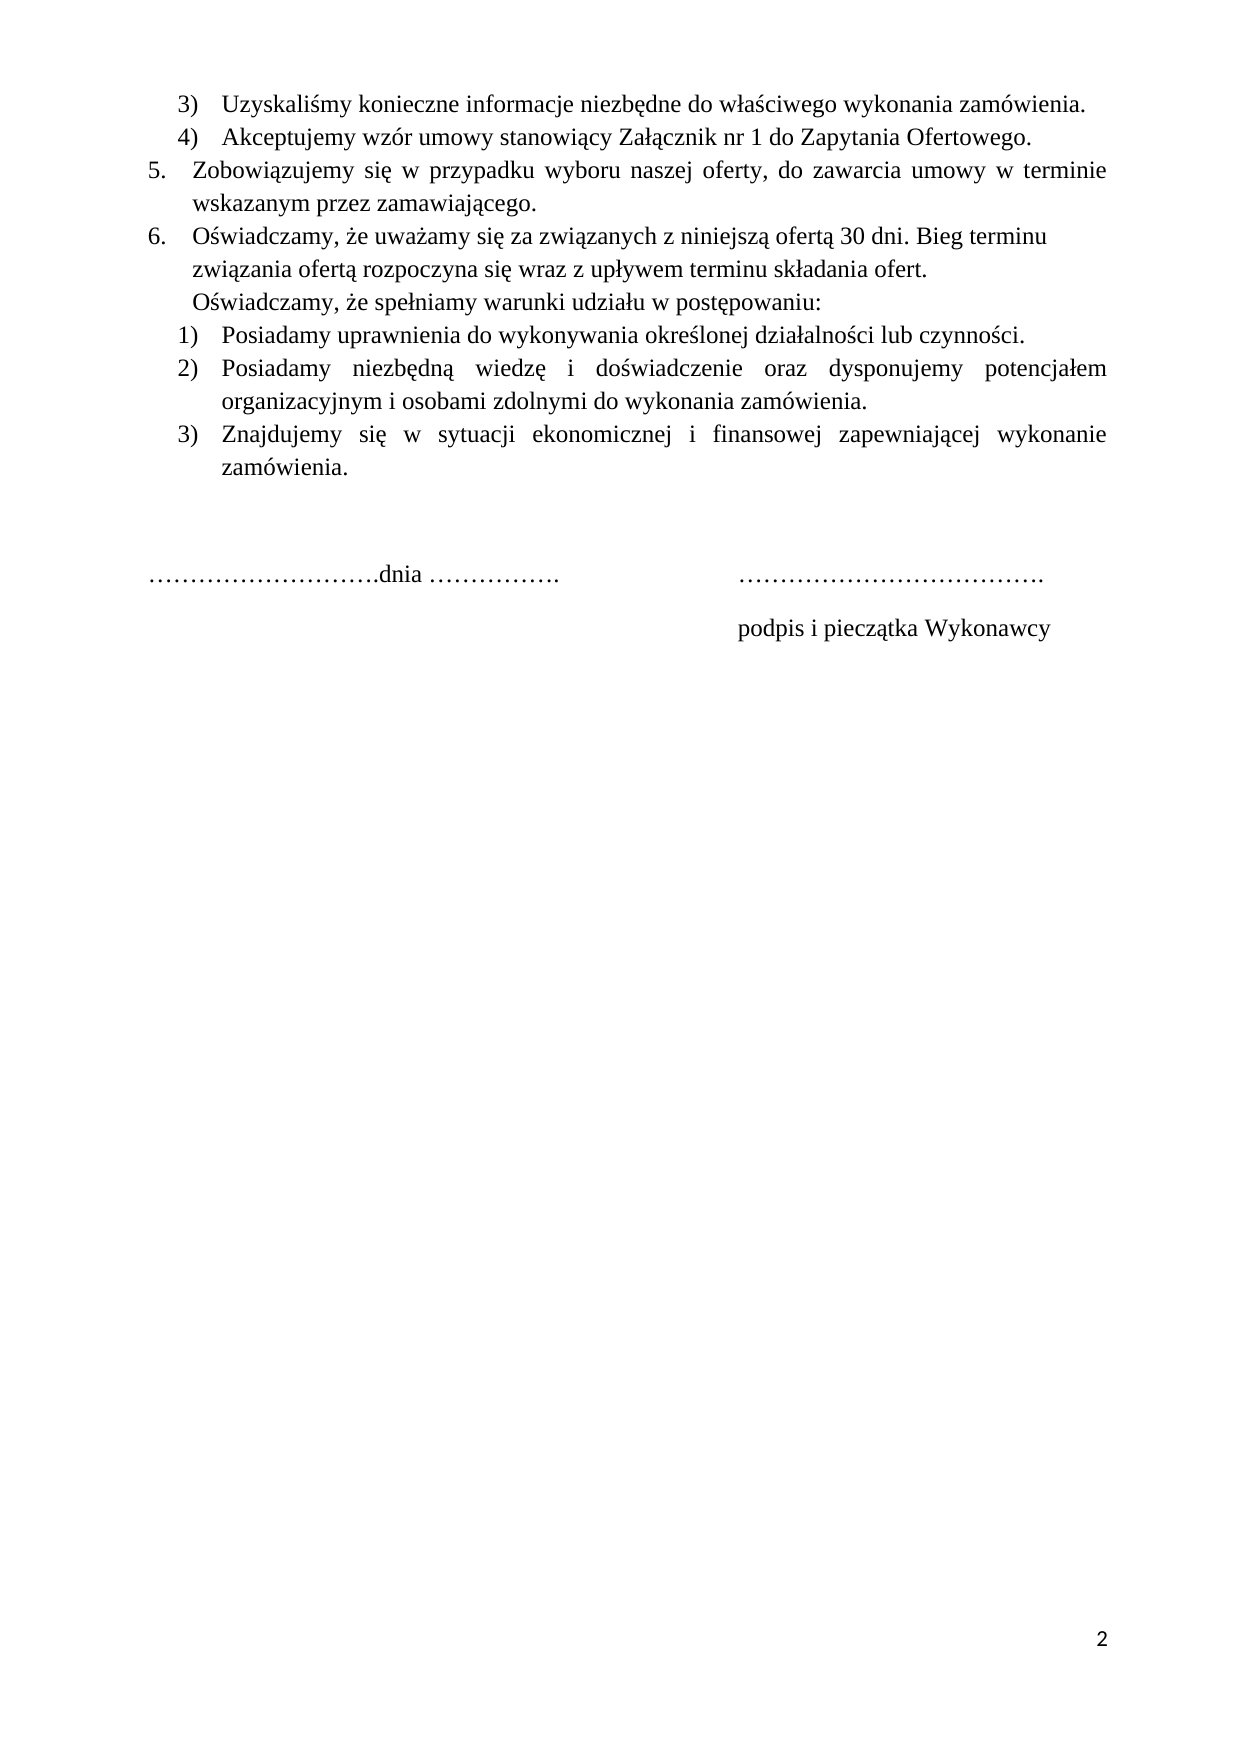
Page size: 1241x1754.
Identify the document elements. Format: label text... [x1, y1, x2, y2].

list Oświadczamy, że spełniamy warunki udziału w postępowaniu: [192, 287, 1107, 316]
list Zobowiązujemy się w przypadku wyboru naszej oferty, do zawarcia umowy w terminie wskazanym przez zamawiającego. [148, 155, 1107, 216]
list Posiadamy niezbędną wiedzę i doświadczenie oraz dysponujemy potencjałem organizacyjnym i osobami zdolnymi do wykonania zamówienia. [177, 353, 1107, 414]
list Uzyskaliśmy konieczne informacje niezbędne do właściwego wykonania zamówienia. [177, 89, 1107, 117]
text podpis i pieczątka Wykonawcy [148, 613, 1107, 642]
list Akceptujemy wzór umowy stanowiący Załącznik nr 1 do Zapytania Ofertowego. [177, 122, 1107, 150]
list Posiadamy uprawnienia do wykonywania określonej działalności lub czynności. [177, 320, 1107, 348]
text ……………………….dnia ……………. ………………………………. [148, 559, 1107, 588]
list Znajdujemy się w sytuacji ekonomicznej i finansowej zapewniającej wykonanie zamówienia. [177, 419, 1107, 481]
list Oświadczamy, że uważamy się za związanych z niniejszą ofertą 30 dni. Bieg terminu związania ofertą rozpoczyna się wraz z upływem terminu składania ofert. [148, 221, 1107, 282]
